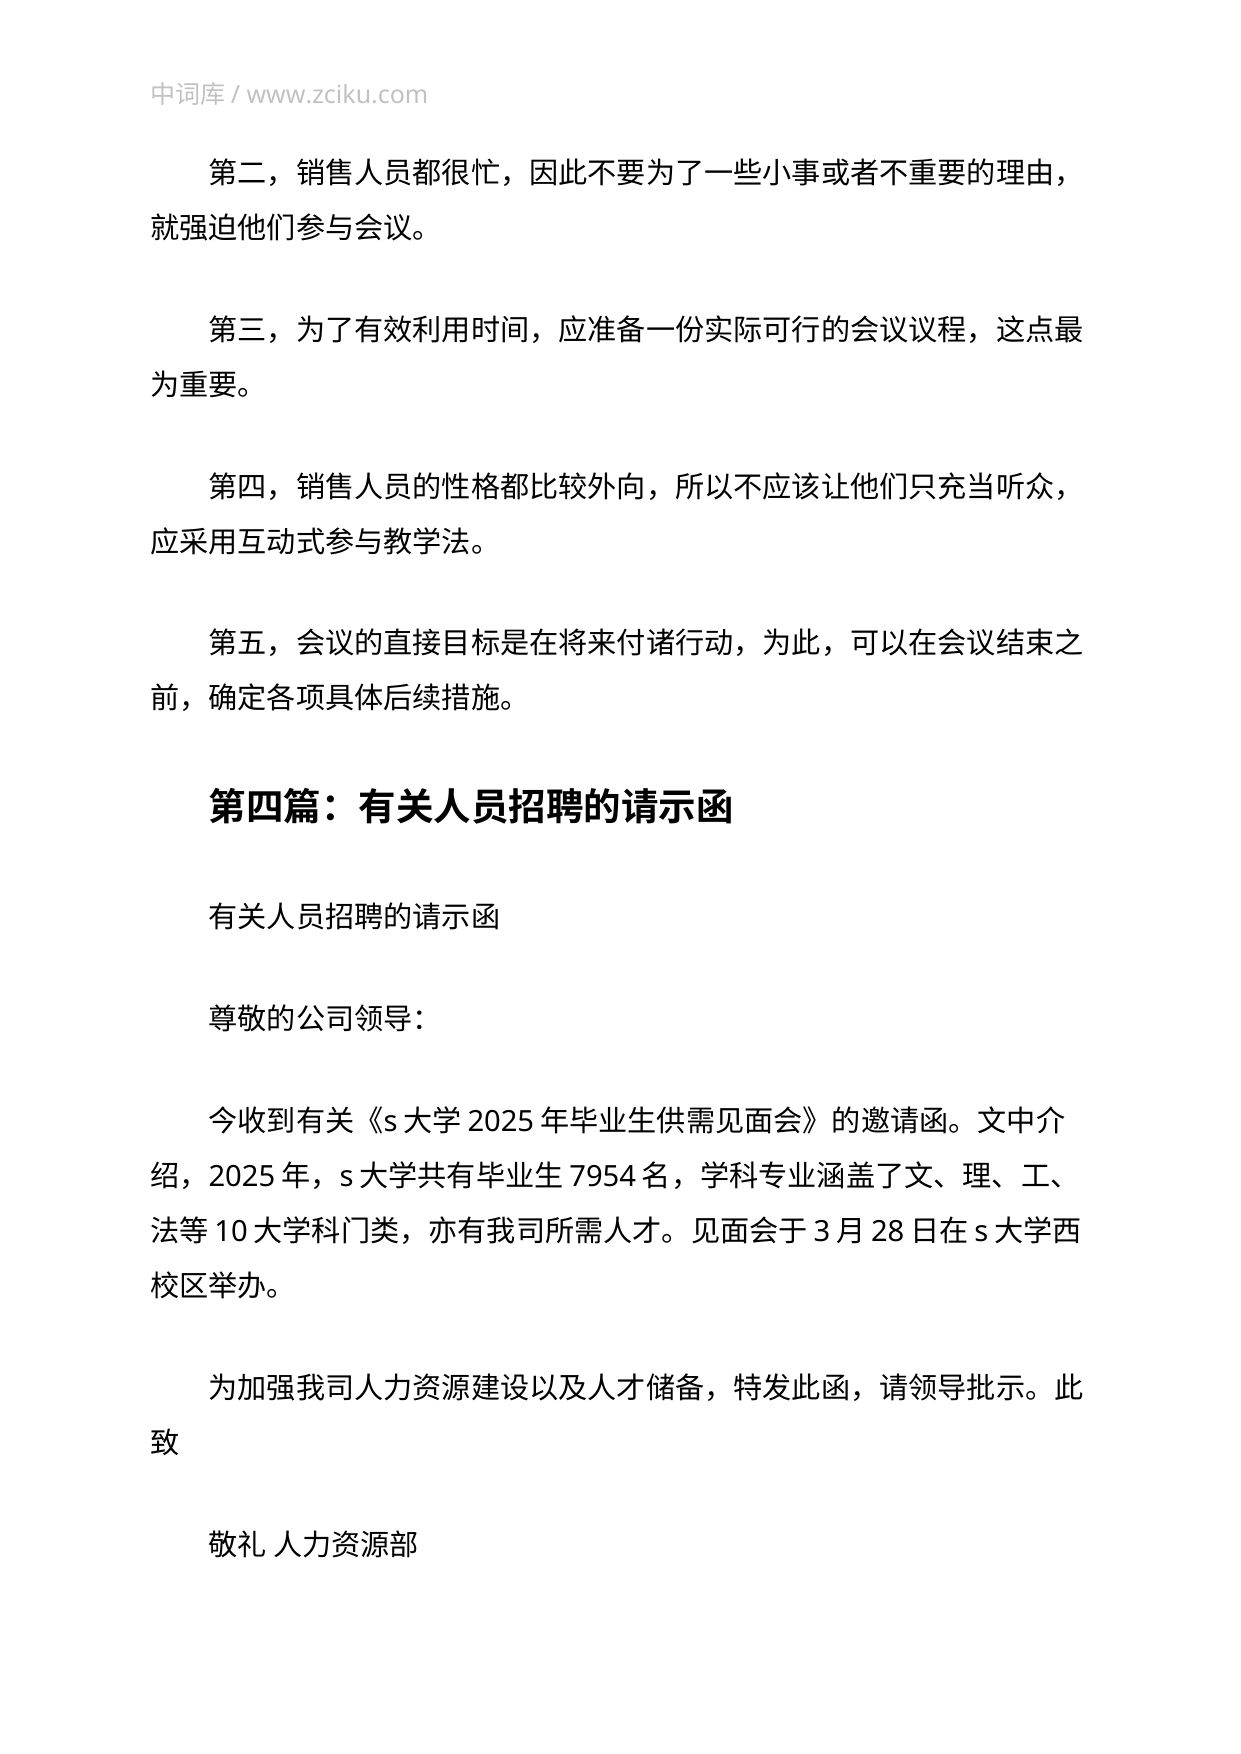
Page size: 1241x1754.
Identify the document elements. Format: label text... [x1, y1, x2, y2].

text 今收到有关《s大学2025年毕业生供需见面会》的邀请函。文中介绍，2025年，s大学共有毕业生7954名，学科专业涵盖了文、理、工、法等10大学科门类，亦有我司所需人才。见面会于3月28日在s大学西校区举办。 [150, 1098, 1090, 1305]
text 第四，销售人员的性格都比较外向，所以不应该让他们只充当听众，应采用互动式参与教学法。 [150, 463, 1090, 561]
text 敬礼 人力资源部 [150, 1521, 1090, 1563]
text 尊敬的公司领导： [150, 996, 1090, 1038]
text 为加强我司人力资源建设以及人才储备，特发此函，请领导批示。此致 [150, 1364, 1090, 1462]
text 第五，会议的直接目标是在将来付诸行动，为此，可以在会议结束之前，确定各项具体后续措施。 [150, 620, 1090, 717]
text 第三，为了有效利用时间，应准备一份实际可行的会议议程，这点最为重要。 [150, 307, 1090, 404]
text 第四篇：有关人员招聘的请示函 [150, 777, 1090, 831]
text 第二，销售人员都很忙，因此不要为了一些小事或者不重要的理由，就强迫他们参与会议。 [150, 150, 1090, 247]
text 有关人员招聘的请示函 [150, 894, 1090, 936]
